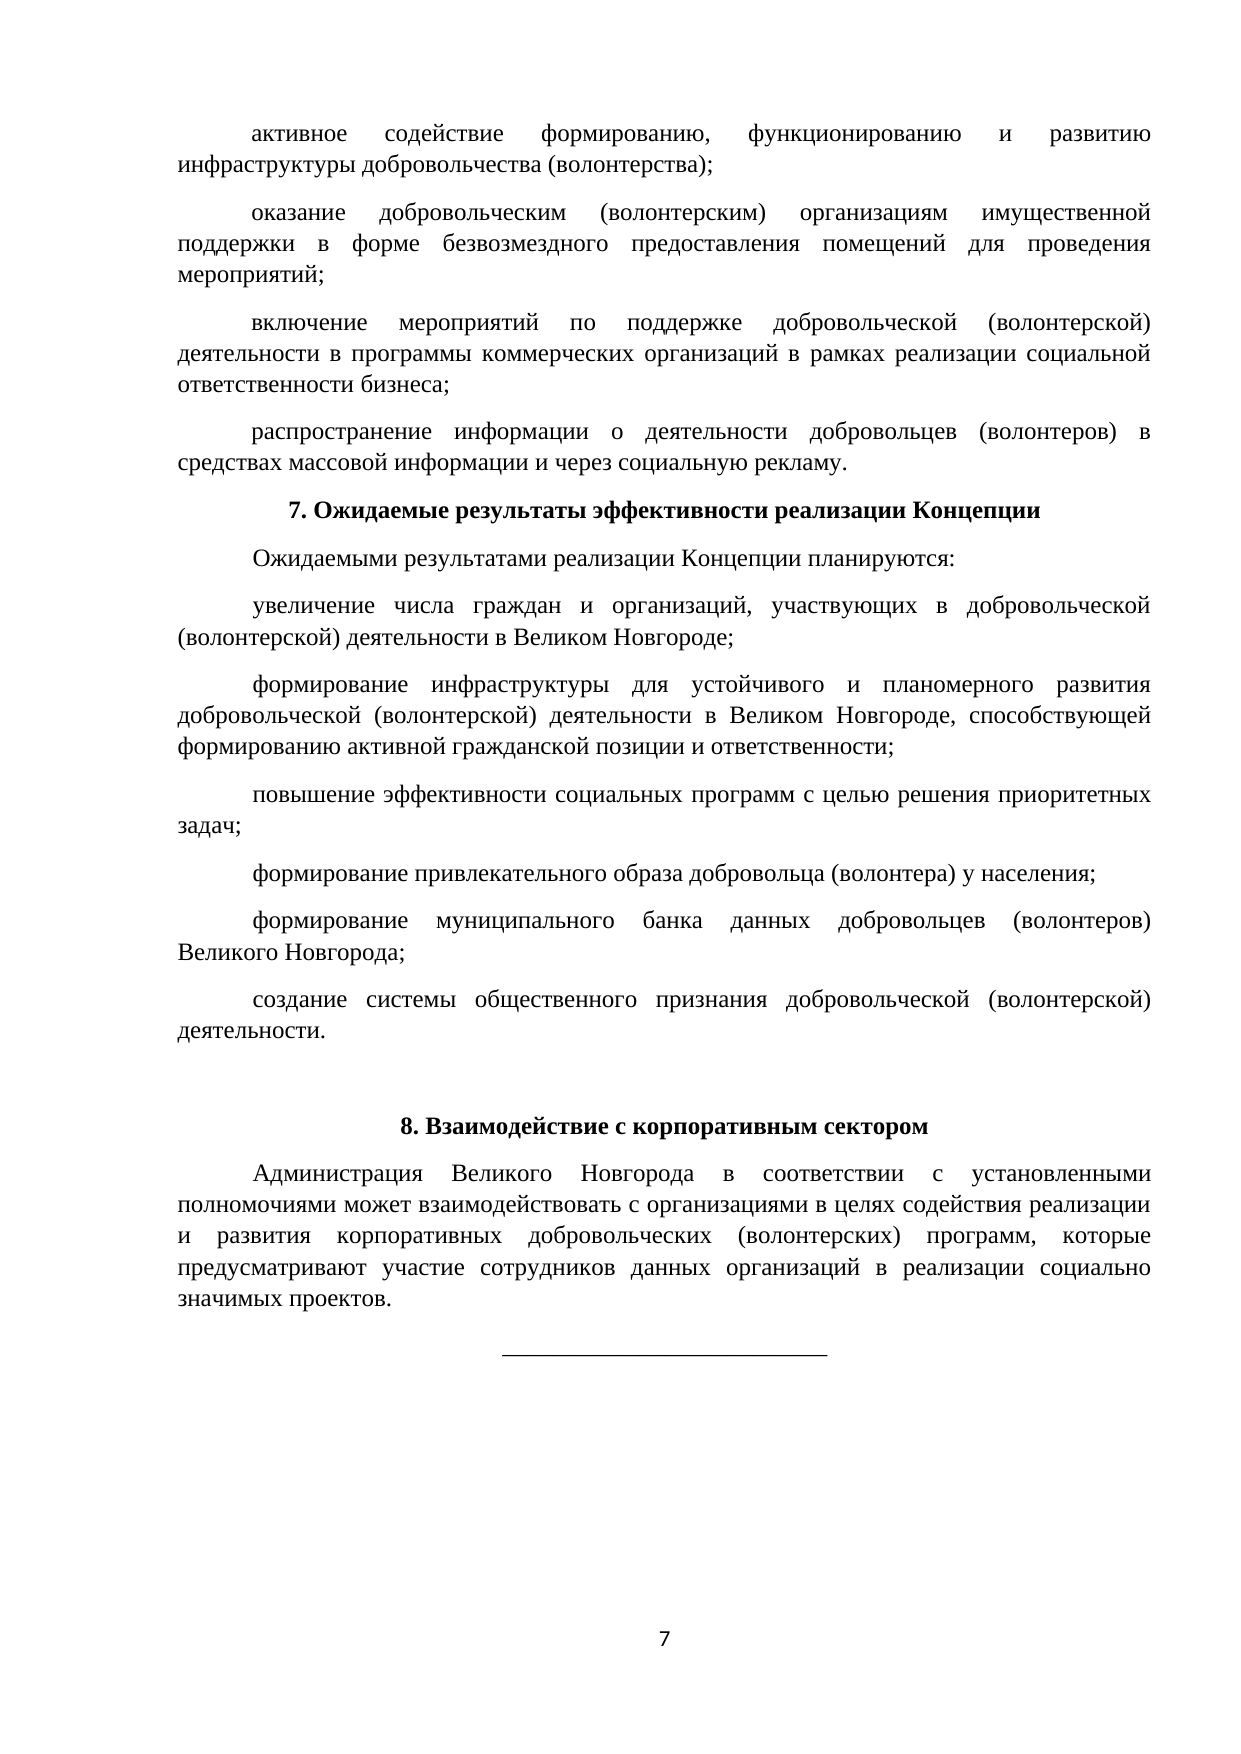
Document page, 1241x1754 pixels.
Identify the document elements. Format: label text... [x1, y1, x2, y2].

text __________________________ [177, 1330, 1152, 1359]
text создание системы общественного признания добровольческой (волонтерской) деятельности. [177, 984, 1152, 1044]
text 7. Ожидаемые результаты эффективности реализации Концепции [177, 495, 1152, 524]
text Администрация Великого Новгорода в соответствии с установленными полномочиями может взаимодействовать с организациями в целях содействия реализации и развития корпоративных добровольческих (волонтерских) программ, которые предусматривают участие сотрудников данных организаций в реализации социально значимых проектов. [177, 1158, 1152, 1311]
text повышение эффективности социальных программ с целью решения приоритетных задач; [177, 779, 1152, 839]
text оказание добровольческим (волонтерским) организациям имущественной поддержки в форме безвозмездного предоставления помещений для проведения мероприятий; [177, 197, 1152, 288]
text Ожидаемыми результатами реализации Концепции планируются: [177, 543, 1152, 572]
text 8. Взаимодействие с корпоративным сектором [177, 1111, 1152, 1139]
text активное содействие формированию, функционированию и развитию инфраструктуры добровольчества (волонтерства); [177, 118, 1152, 178]
text распространение информации о деятельности добровольцев (волонтеров) в средствах массовой информации и через социальную рекламу. [177, 416, 1152, 476]
text увеличение числа граждан и организаций, участвующих в добровольческой (волонтерской) деятельности в Великом Новгороде; [177, 591, 1152, 650]
text формирование муниципального банка данных добровольцев (волонтеров) Великого Новгорода; [177, 906, 1152, 965]
text включение мероприятий по поддержке добровольческой (волонтерской) деятельности в программы коммерческих организаций в рамках реализации социальной ответственности бизнеса; [177, 307, 1152, 397]
text формирование инфраструктуры для устойчивого и планомерного развития добровольческой (волонтерской) деятельности в Великом Новгороде, способствующей формированию активной гражданской позиции и ответственности; [177, 669, 1152, 760]
text формирование привлекательного образа добровольца (волонтера) у населения; [177, 858, 1152, 887]
